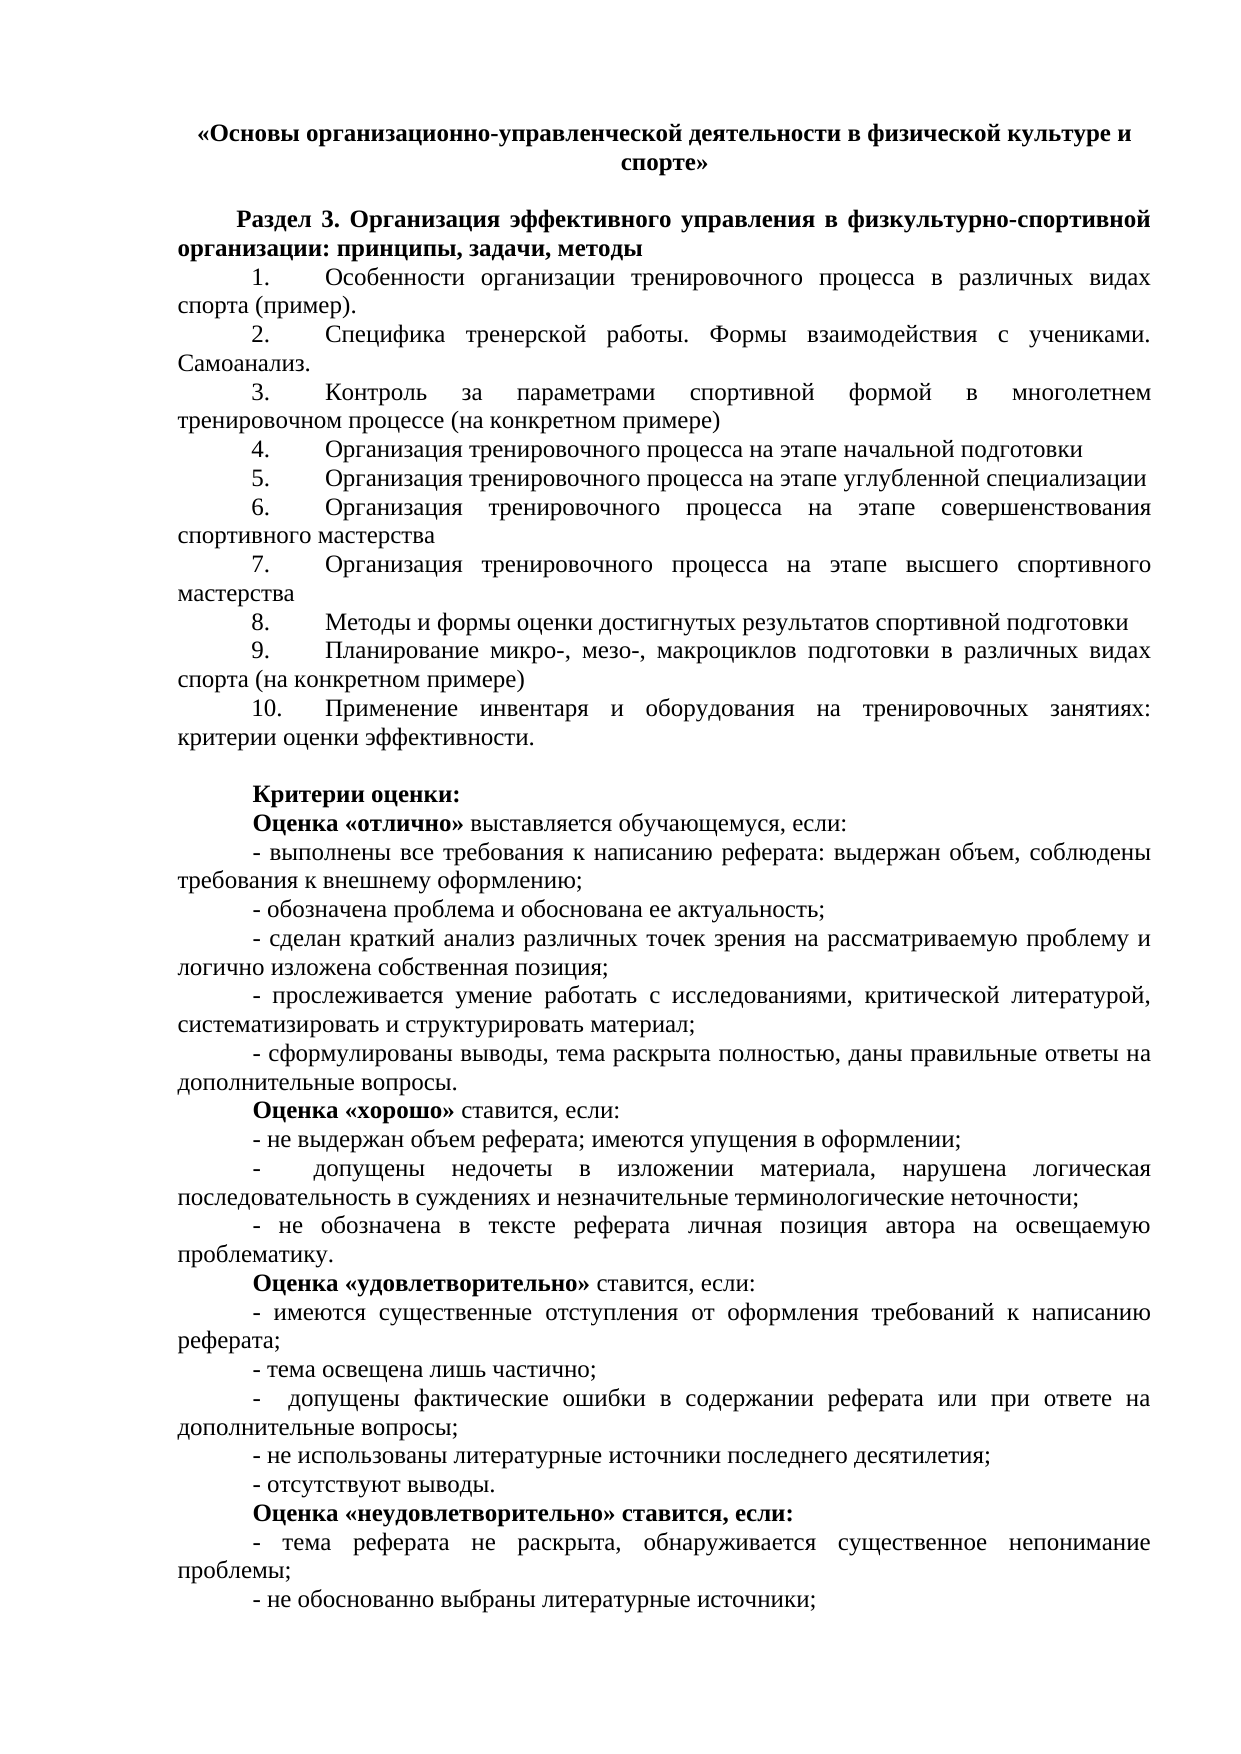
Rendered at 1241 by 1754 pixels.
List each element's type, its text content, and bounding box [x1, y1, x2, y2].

text Оценка «неудовлетворительно» ставится, если: [177, 1498, 1152, 1527]
text - допущены недочеты в изложении материала, нарушена логическая последовательность в суждениях и незначительные терминологические неточности; [177, 1153, 1152, 1211]
text «Основы организационно-управленческой деятельности в физической культуре и спорте» [177, 118, 1152, 176]
text Раздел 3. Организация эффективного управления в физкультурно-спортивной организации: принципы, задачи, методы [177, 204, 1152, 262]
list Организация тренировочного процесса на этапе высшего спортивного мастерства [177, 549, 1152, 607]
text - выполнены все требования к написанию реферата: выдержан объем, соблюдены требования к внешнему оформлению; [177, 837, 1152, 894]
list Контроль за параметрами спортивной формой в многолетнем тренировочном процессе (на конкретном примере) [177, 377, 1152, 434]
text Оценка «хорошо» ставится, если: [177, 1096, 1152, 1124]
text - не выдержан объем реферата; имеются упущения в оформлении; [177, 1124, 1152, 1153]
text - прослеживается умение работать с исследованиями, критической литературой, систематизировать и структурировать материал; [177, 981, 1152, 1038]
text - допущены фактические ошибки в содержании реферата или при ответе на дополнительные вопросы; [177, 1383, 1152, 1441]
text - обозначена проблема и обоснована ее актуальность; [177, 894, 1152, 923]
text - не использованы литературные источники последнего десятилетия; [177, 1441, 1152, 1469]
list Организация тренировочного процесса на этапе совершенствования спортивного мастерства [177, 492, 1152, 549]
text Оценка «отлично» выставляется обучающемуся, если: [177, 808, 1152, 837]
text - тема освещена лишь частично; [177, 1354, 1152, 1383]
list Особенности организации тренировочного процесса в различных видах спорта (пример). [177, 262, 1152, 319]
list Методы и формы оценки достигнутых результатов спортивной подготовки [177, 607, 1152, 636]
list Специфика тренерской работы. Формы взаимодействия с учениками. Самоанализ. [177, 319, 1152, 377]
text Оценка «удовлетворительно» ставится, если: [177, 1268, 1152, 1297]
text - не обоснованно выбраны литературные источники; [177, 1584, 1152, 1613]
list Применение инвентаря и оборудования на тренировочных занятиях: критерии оценки эффективности. [177, 693, 1152, 751]
text - не обозначена в тексте реферата личная позиция автора на освещаемую проблематику. [177, 1211, 1152, 1268]
text - имеются существенные отступления от оформления требований к написанию реферата; [177, 1297, 1152, 1354]
text - тема реферата не раскрыта, обнаруживается существенное непонимание проблемы; [177, 1527, 1152, 1584]
text Критерии оценки: [177, 779, 1152, 808]
list Организация тренировочного процесса на этапе начальной подготовки [177, 434, 1152, 463]
list Планирование микро-, мезо-, макроциклов подготовки в различных видах спорта (на конкретном примере) [177, 636, 1152, 693]
text - сделан краткий анализ различных точек зрения на рассматриваемую проблему и логично изложена собственная позиция; [177, 923, 1152, 981]
text - сформулированы выводы, тема раскрыта полностью, даны правильные ответы на дополнительные вопросы. [177, 1038, 1152, 1096]
list Организация тренировочного процесса на этапе углубленной специализации [177, 463, 1152, 492]
text - отсутствуют выводы. [177, 1469, 1152, 1498]
